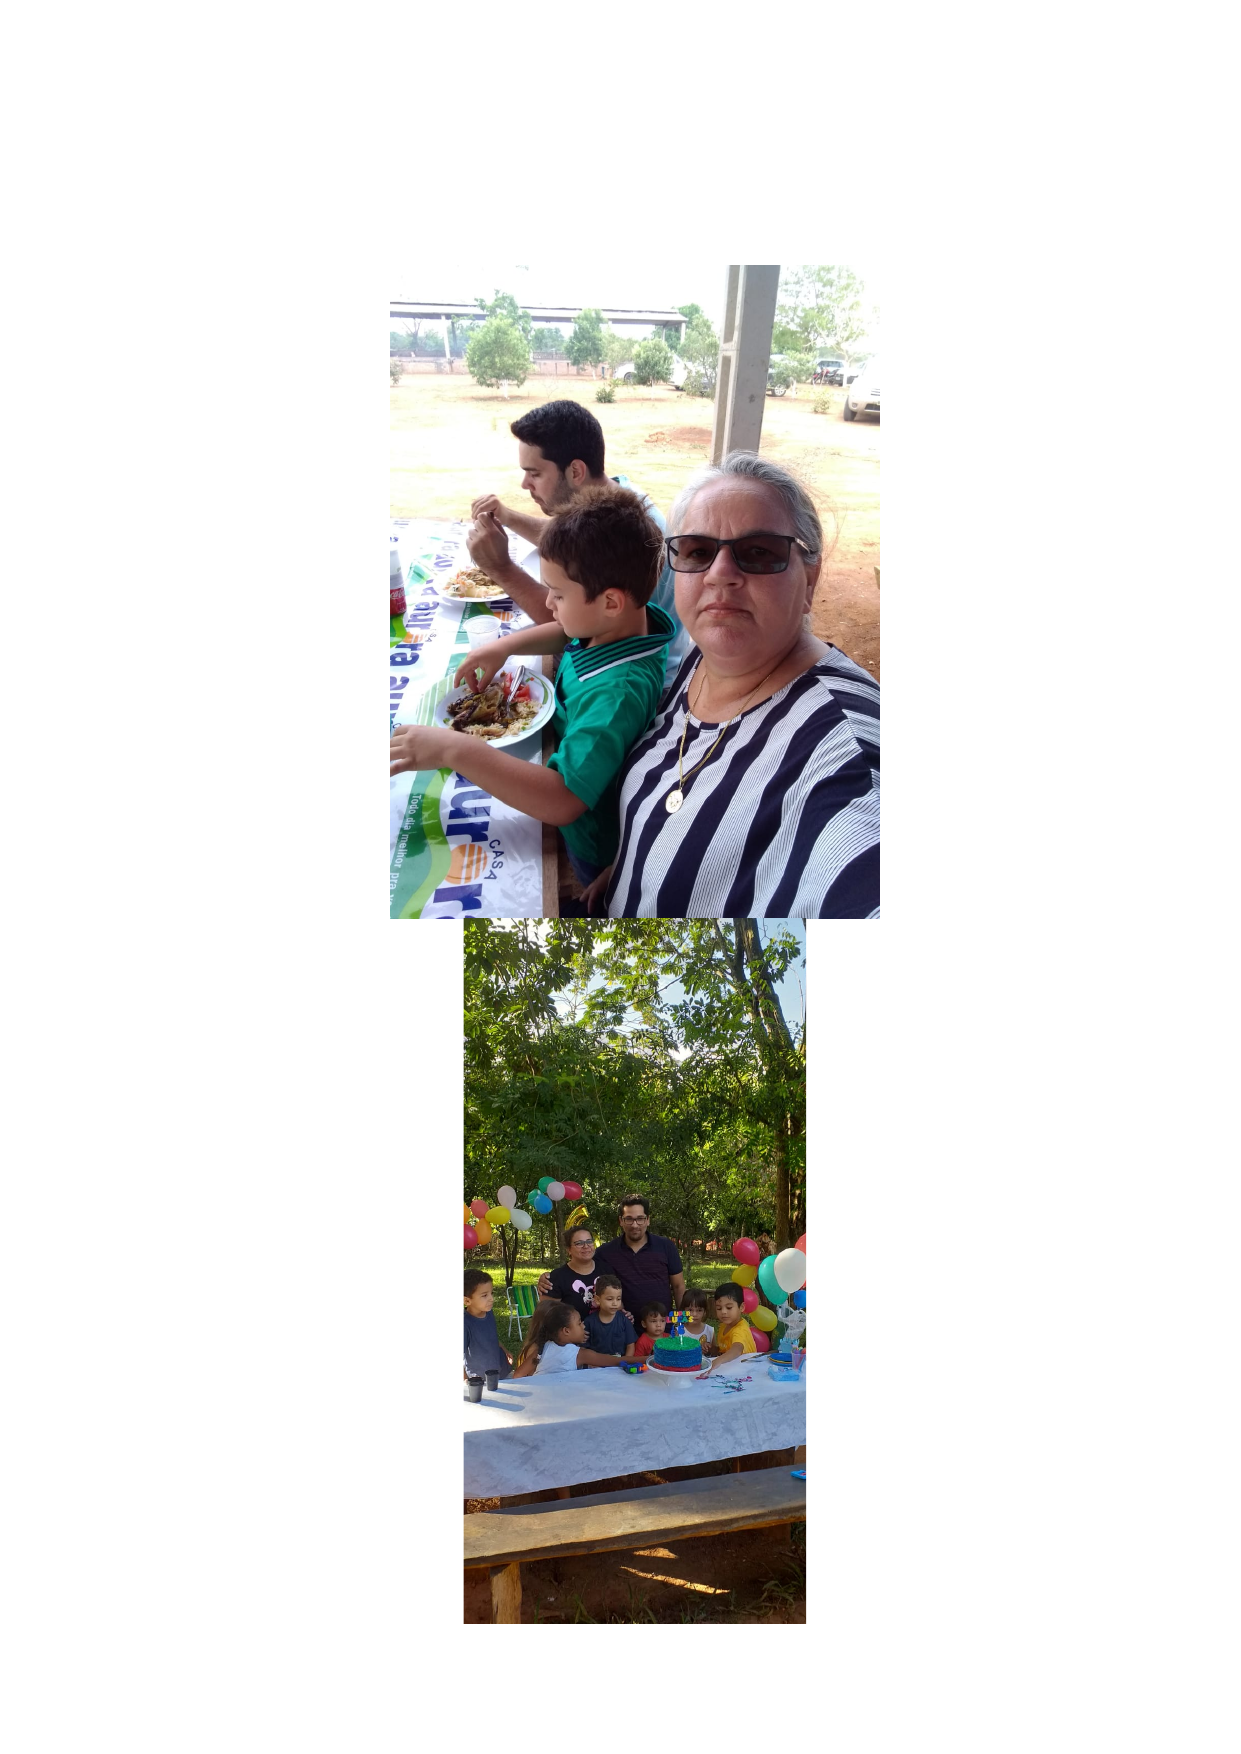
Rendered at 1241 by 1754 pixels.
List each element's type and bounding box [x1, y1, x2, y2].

picture [390, 265, 880, 1624]
